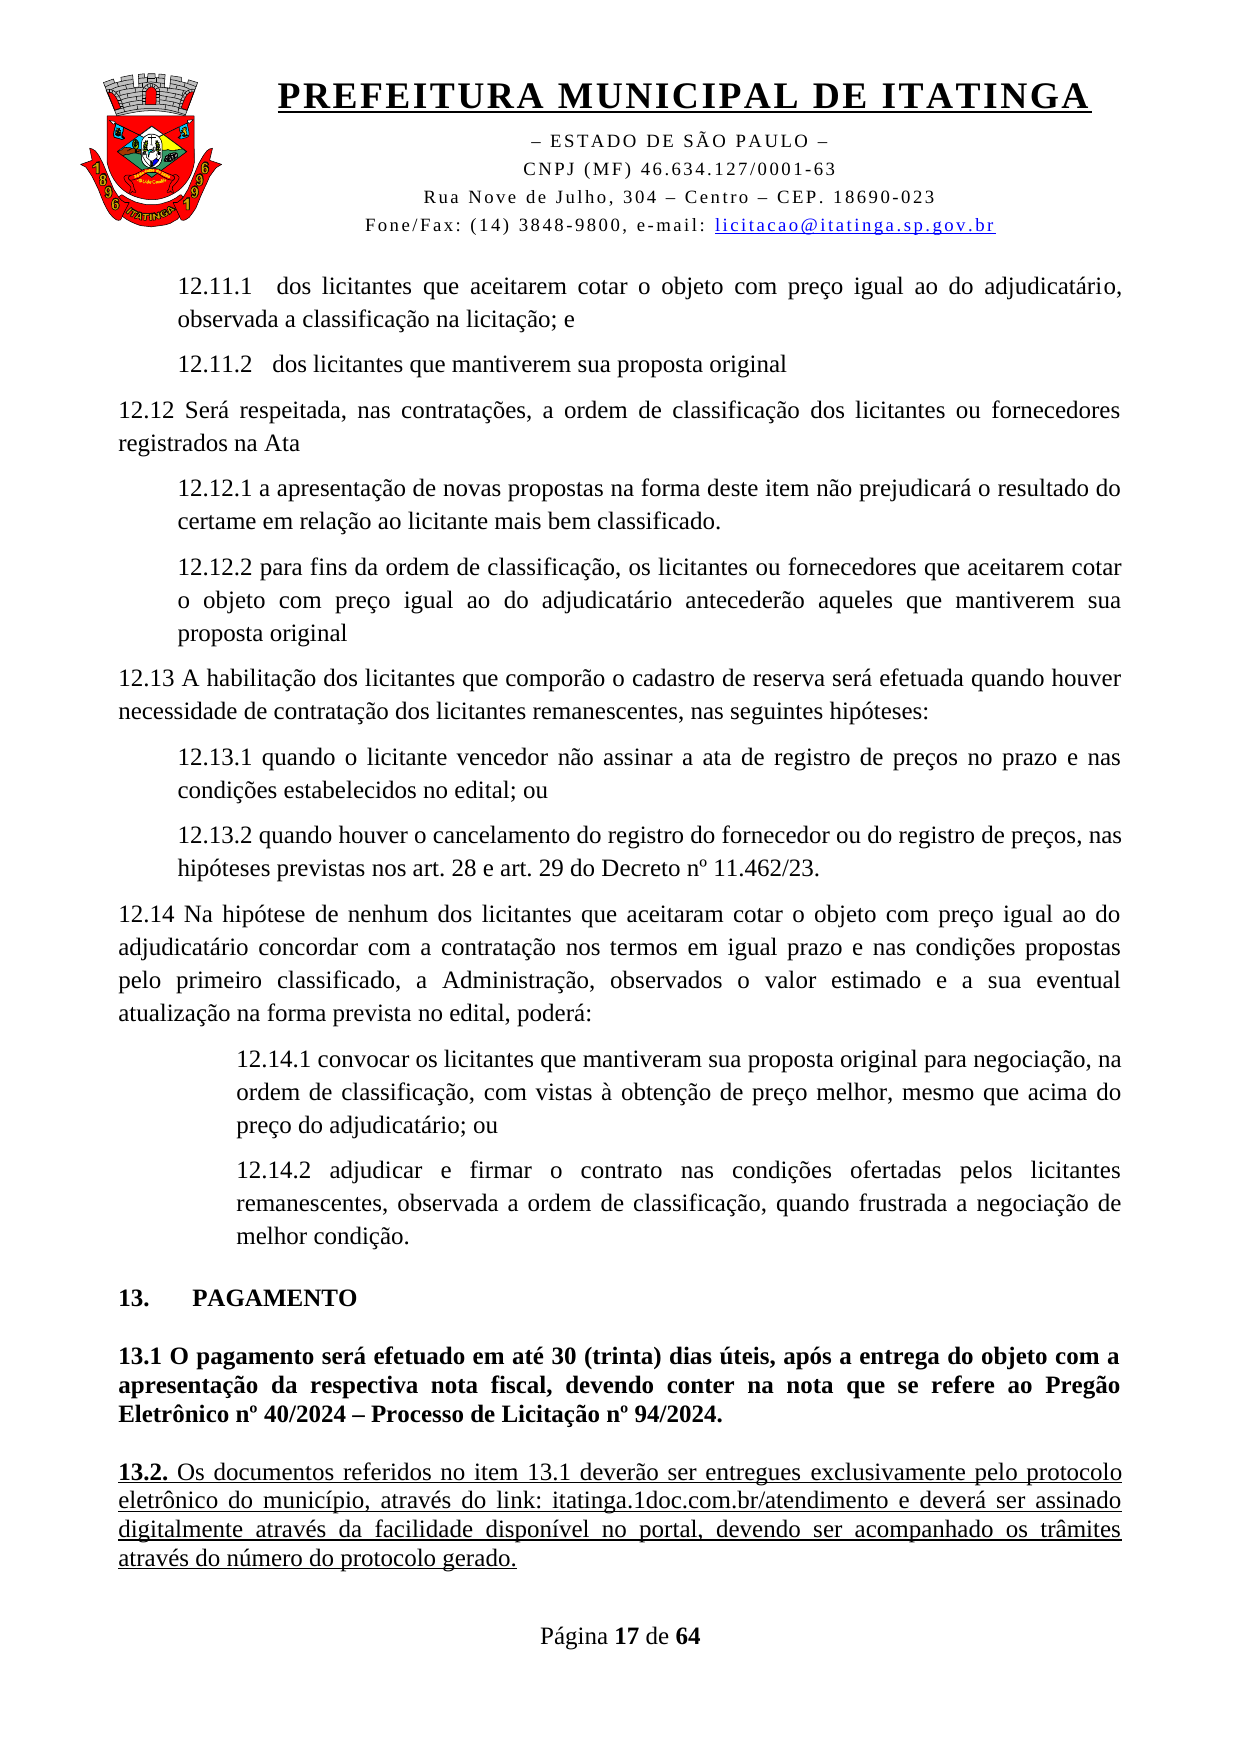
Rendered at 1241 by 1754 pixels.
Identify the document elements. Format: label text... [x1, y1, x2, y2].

text 13.2. Os documentos referidos no item 13.1 deverão ser entregues exclusivamente pelo protocolo eletrônico do município, através do link: itatinga.1doc.com.br/atendimento e deverá ser assinado digitalmente através da facilidade disponível no portal, devendo ser acompanhado os trâmites através do número do protocolo gerado. [118, 1512, 1122, 1539]
list 12.14.1 convocar os licitantes que mantiveram sua proposta original para negociação, na ordem de classificação, com vistas à obtenção de preço melhor, mesmo que acima do preço do adjudicatário; ou [236, 1044, 1122, 1138]
list 12.14 Na hipótese de nenhum dos licitantes que aceitaram cotar o objeto com preço igual ao do adjudicatário concordar com a contratação nos termos em igual prazo e nas condições propostas pelo primeiro classificado, a Administração, observados o valor estimado e a sua eventual atualização na forma prevista no edital, poderá: [118, 899, 1122, 1027]
list dos licitantes que mantiverem sua proposta original [177, 349, 1122, 378]
text 13.2. Os documentos referidos no item 13.1 deverão ser entregues exclusivamente pelo protocolo eletrônico do município, através do link: itatinga.1doc.com.br/atendimento e deverá ser assinado digitalmente através da facilidade disponível no portal, devendo ser acompanhado os trâmites através do número do protocolo gerado. [118, 1457, 1122, 1482]
list 12.12.2 para fins da ordem de classificação, os licitantes ou fornecedores que aceitarem cotar o objeto com preço igual ao do adjudicatário antecederão aqueles que mantiverem sua proposta original [177, 552, 1122, 647]
list dos licitantes que aceitarem cotar o objeto com preço igual ao do adjudicatário, observada a classificação na licitação; e [177, 271, 1122, 332]
list 12.12.1 a apresentação de novas propostas na forma deste item não prejudicará o resultado do certame em relação ao licitante mais bem classificado. [177, 473, 1122, 535]
list 12.13.2 quando houver o cancelamento do registro do fornecedor ou do registro de preços, nas hipóteses previstas nos art. 28 e art. 29 do Decreto nº 11.462/23. [177, 821, 1122, 882]
text 13.2. Os documentos referidos no item 13.1 deverão ser entregues exclusivamente pelo protocolo eletrônico do município, através do link: itatinga.1doc.com.br/atendimento e deverá ser assinado digitalmente através da facilidade disponível no portal, devendo ser acompanhado os trâmites através do número do protocolo gerado. [118, 1541, 1122, 1572]
list 12.12 Será respeitada, nas contratações, a ordem de classificação dos licitantes ou fornecedores registrados na Ata [118, 395, 1122, 457]
list 12.14.2 adjudicar e firmar o contrato nas condições ofertadas pelos licitantes remanescentes, observada a ordem de classificação, quando frustrada a negociação de melhor condição. [236, 1155, 1122, 1250]
text 13.2. Os documentos referidos no item 13.1 deverão ser entregues exclusivamente pelo protocolo eletrônico do município, através do link: itatinga.1doc.com.br/atendimento e deverá ser assinado digitalmente através da facilidade disponível no portal, devendo ser acompanhado os trâmites através do número do protocolo gerado. [118, 1483, 1122, 1511]
list 12.13 A habilitação dos licitantes que comporão o cadastro de reserva será efetuada quando houver necessidade de contratação dos licitantes remanescentes, nas seguintes hipóteses: [118, 663, 1122, 725]
text 13. PAGAMENTO [118, 1283, 1122, 1312]
text 13.1 O pagamento será efetuado em até 30 (trinta) dias úteis, após a entrega do objeto com a apresentação da respectiva nota fiscal, devendo conter na nota que se refere ao Pregão Eletrônico nº 40/2024 – Processo de Licitação nº 94/2024. [118, 1341, 1122, 1428]
list 12.13.1 quando o licitante vencedor não assinar a ata de registro de preços no prazo e nas condições estabelecidos no edital; ou [177, 742, 1122, 804]
